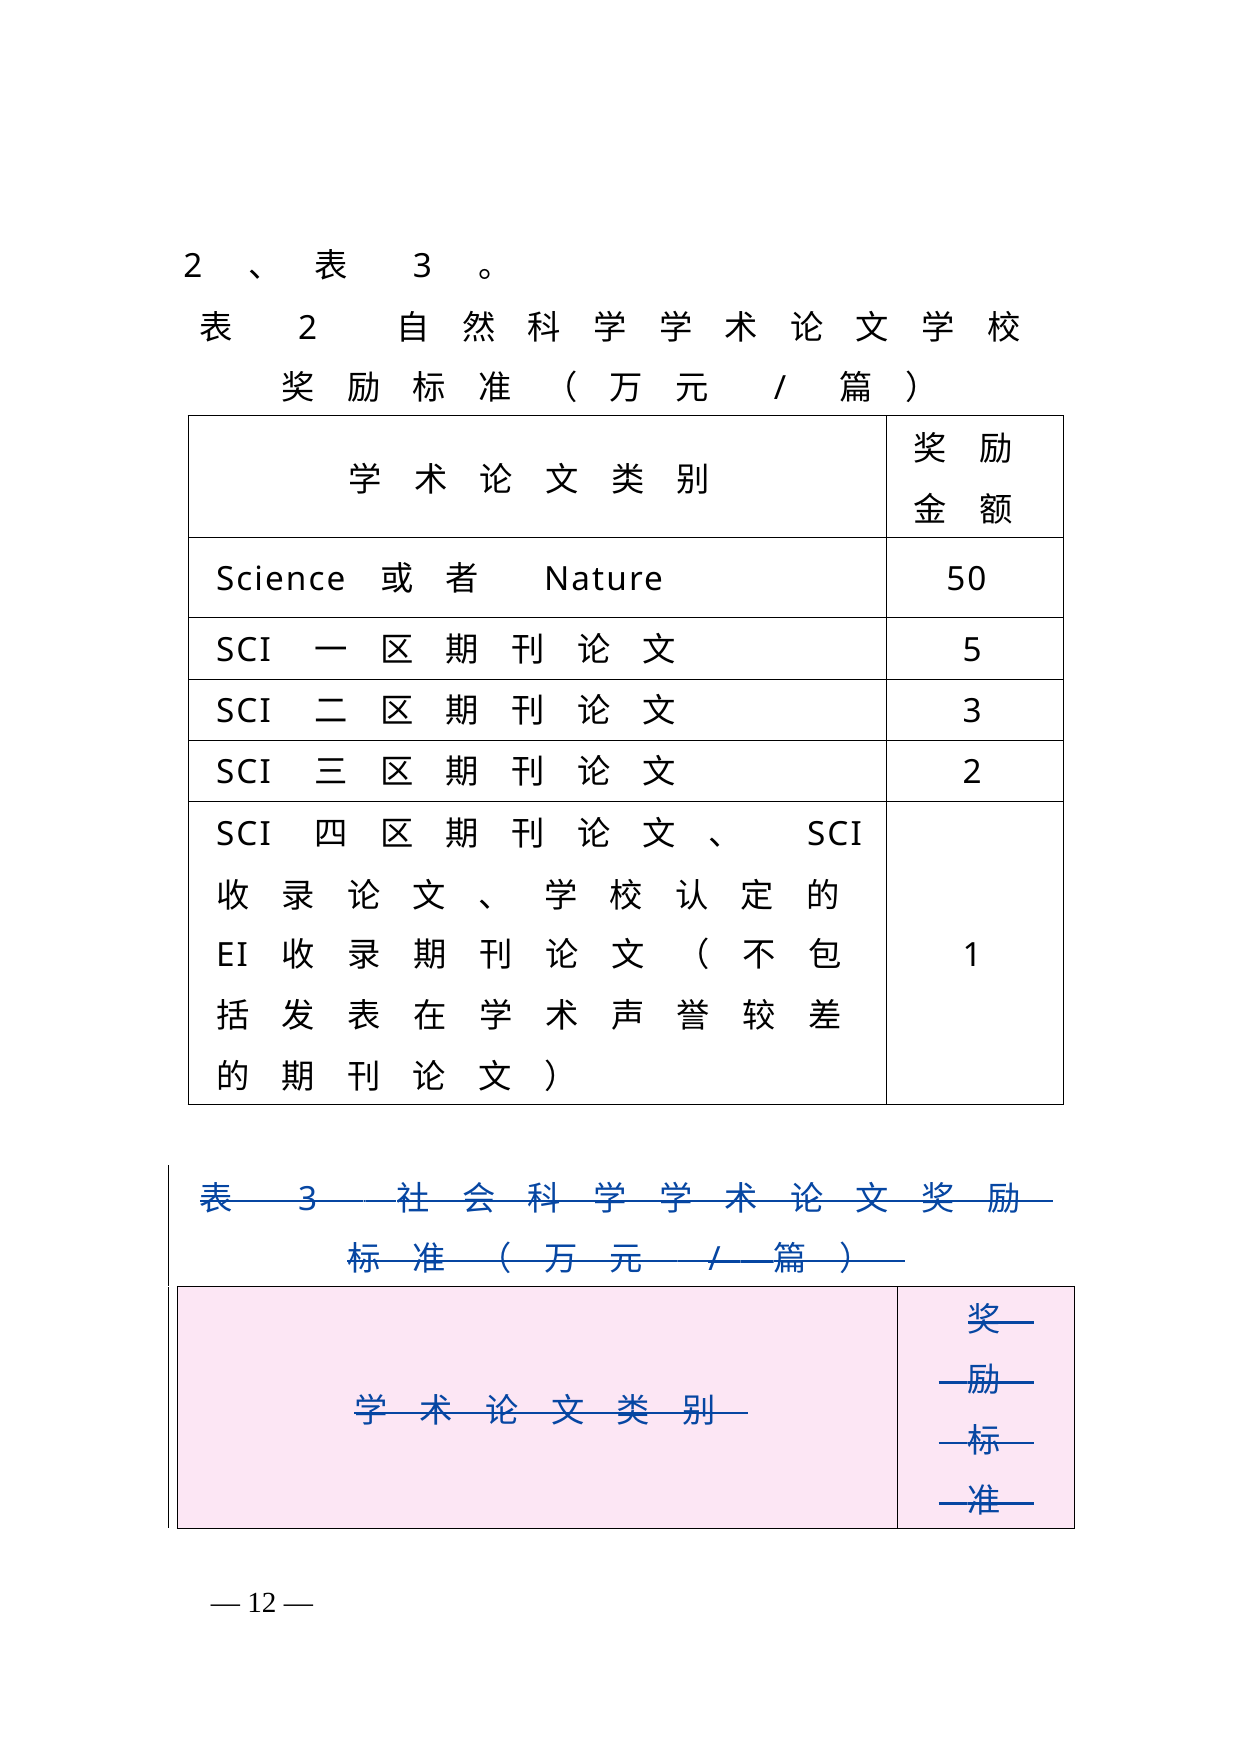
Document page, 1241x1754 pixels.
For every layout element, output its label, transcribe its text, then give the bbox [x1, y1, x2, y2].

table_cell 3 [887, 680, 1063, 740]
table_header 奖励金额 [887, 416, 1063, 537]
table_cell SCI二区期刊论文 [189, 680, 886, 740]
table_cell Science或者Nature [189, 538, 886, 617]
table_cell 50 [887, 538, 1063, 617]
table_cell 1 [887, 802, 1063, 1104]
table_cell 2 [887, 741, 1063, 801]
table_cell SCI一区期刊论文 [189, 618, 886, 678]
text 表2 自然科学学术论文学校奖励标准（万元/篇） [183, 294, 1069, 415]
table_header 学术论文类别 [189, 416, 886, 537]
table_cell SCI四区期刊论文、SCI收录论文、学校认定的EI收录期刊论文（不包括发表在学术声誉较差的期刊论文） [189, 802, 886, 1104]
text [183, 234, 1069, 294]
table_cell 5 [887, 618, 1063, 678]
table_cell SCI三区期刊论文 [189, 741, 886, 801]
